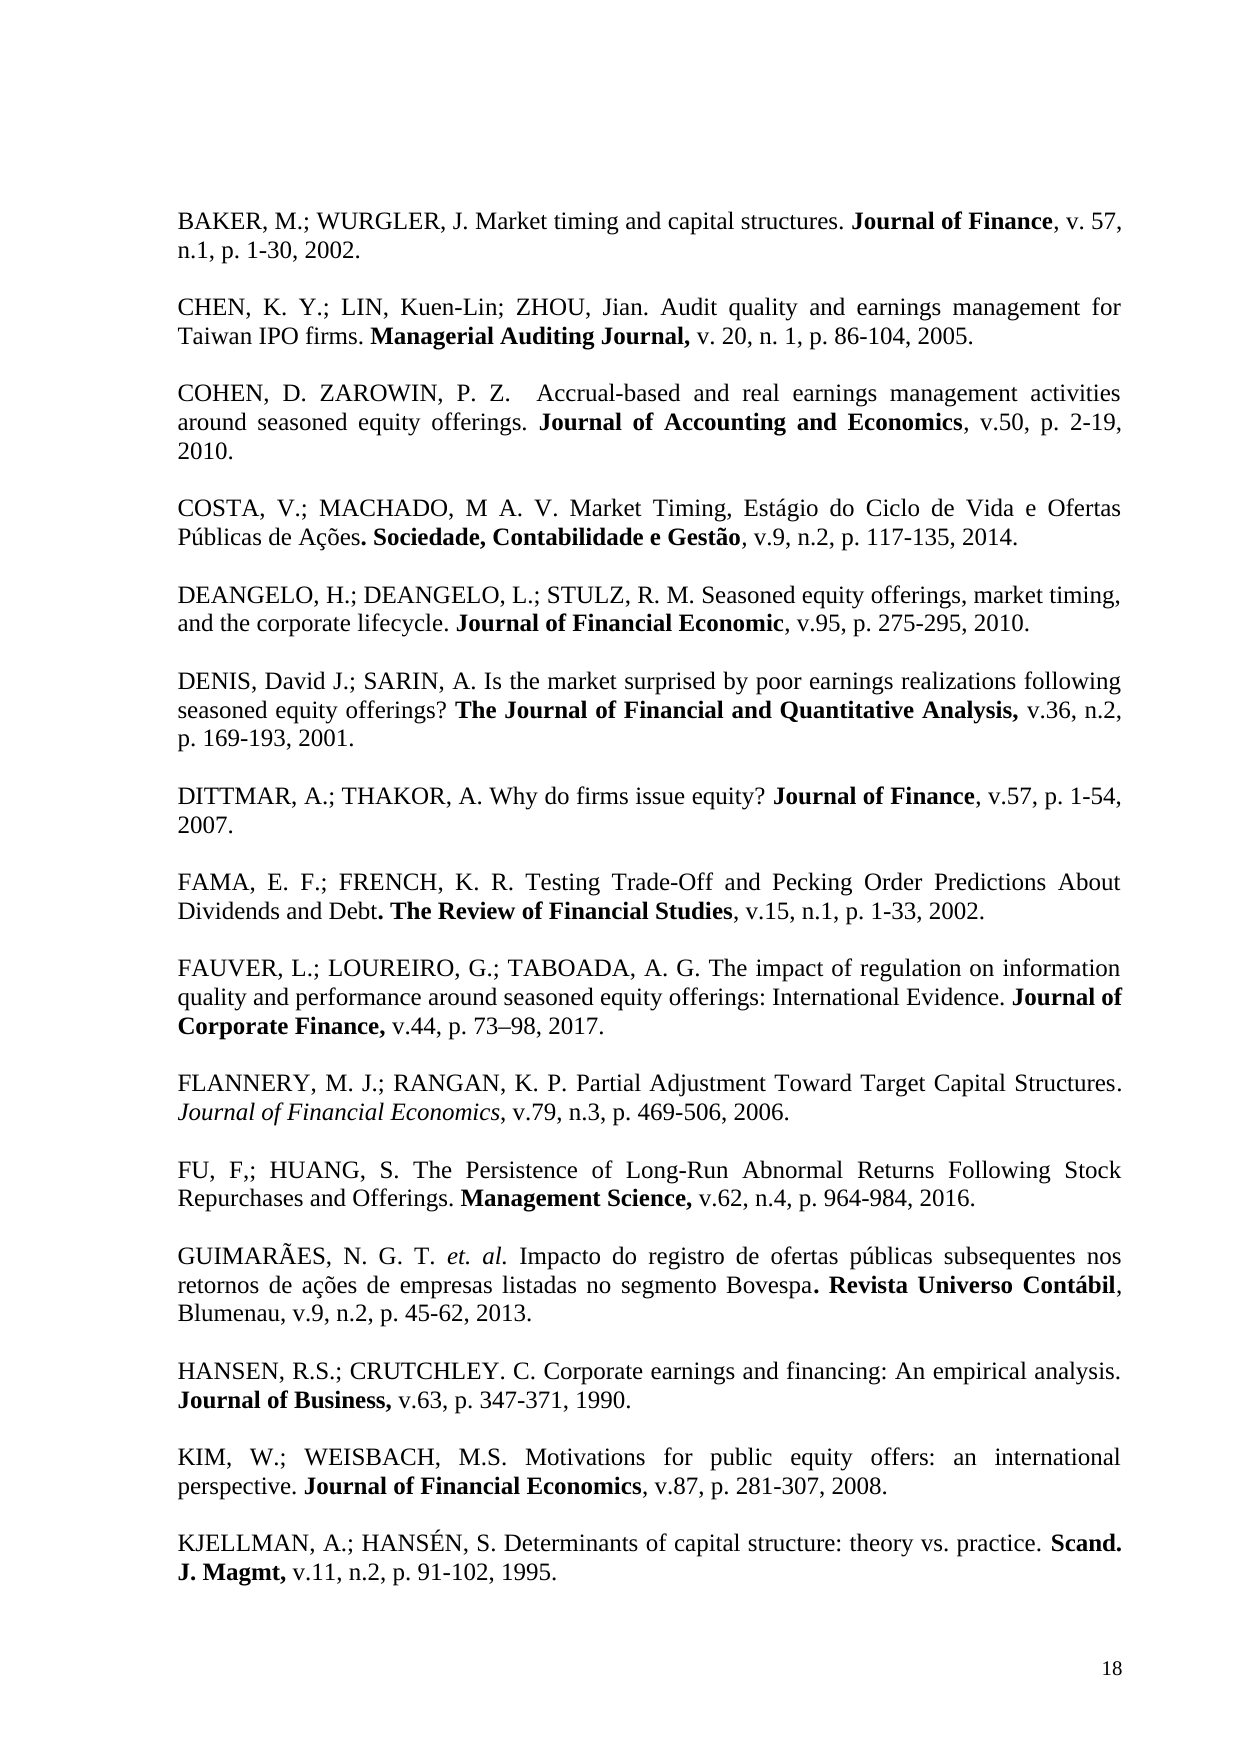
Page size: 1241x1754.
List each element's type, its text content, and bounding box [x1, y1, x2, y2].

text KJELLMAN, A.; HANSÉN, S. Determinants of capital structure: theory vs. practice. Scand. J. Magmt, v.11, n.2, p. 91-102, 1995. [177, 1528, 1122, 1586]
text FAUVER, L.; LOUREIRO, G.; TABOADA, A. G. The impact of regulation on information quality and performance around seasoned equity offerings: International Evidence. Journal of Corporate Finance, v.44, p. 73–98, 2017. [177, 953, 1122, 1040]
text CHEN, K. Y.; LIN, Kuen-Lin; ZHOU, Jian. Audit quality and earnings management for Taiwan IPO firms. Managerial Auditing Journal, v. 20, n. 1, p. 86-104, 2005. [177, 292, 1122, 350]
text COHEN, D. ZAROWIN, P. Z. Accrual-based and real earnings management activities around seasoned equity offerings. Journal of Accounting and Economics, v.50, p. 2-19, 2010. [177, 378, 1122, 465]
text BAKER, M.; WURGLER, J. Market timing and capital structures. Journal of Finance, v. 57, n.1, p. 1-30, 2002. [177, 206, 1122, 263]
text KIM, W.; WEISBACH, M.S. Motivations for public equity offers: an international perspective. Journal of Financial Economics, v.87, p. 281-307, 2008. [177, 1442, 1122, 1500]
text FAMA, E. F.; FRENCH, K. R. Testing Trade-Off and Pecking Order Predictions About Dividends and Debt. The Review of Financial Studies, v.15, n.1, p. 1-33, 2002. [177, 867, 1122, 925]
text DENIS, David J.; SARIN, A. Is the market surprised by poor earnings realizations following seasoned equity offerings? The Journal of Financial and Quantitative Analysis, v.36, n.2, p. 169-193, 2001. [177, 666, 1122, 752]
text HANSEN, R.S.; CRUTCHLEY. C. Corporate earnings and financing: An empirical analysis. Journal of Business, v.63, p. 347-371, 1990. [177, 1356, 1122, 1413]
text FU, F,; HUANG, S. The Persistence of Long-Run Abnormal Returns Following Stock Repurchases and Offerings. Management Science, v.62, n.4, p. 964-984, 2016. [177, 1155, 1122, 1212]
text DITTMAR, A.; THAKOR, A. Why do firms issue equity? Journal of Finance, v.57, p. 1-54, 2007. [177, 781, 1122, 838]
text COSTA, V.; MACHADO, M A. V. Market Timing, Estágio do Ciclo de Vida e Ofertas Públicas de Ações. Sociedade, Contabilidade e Gestão, v.9, n.2, p. 117-135, 2014. [177, 493, 1122, 551]
text FLANNERY, M. J.; RANGAN, K. P. Partial Adjustment Toward Target Capital Structures. Journal of Financial Economics, v.79, n.3, p. 469-506, 2006. [177, 1068, 1122, 1126]
text DEANGELO, H.; DEANGELO, L.; STULZ, R. M. Seasoned equity offerings, market timing, and the corporate lifecycle. Journal of Financial Economic, v.95, p. 275-295, 2010. [177, 580, 1122, 637]
text GUIMARÃES, N. G. T. et. al. Impacto do registro de ofertas públicas subsequentes nos retornos de ações de empresas listadas no segmento Bovespa. Revista Universo Contábil, Blumenau, v.9, n.2, p. 45-62, 2013. [177, 1241, 1122, 1327]
